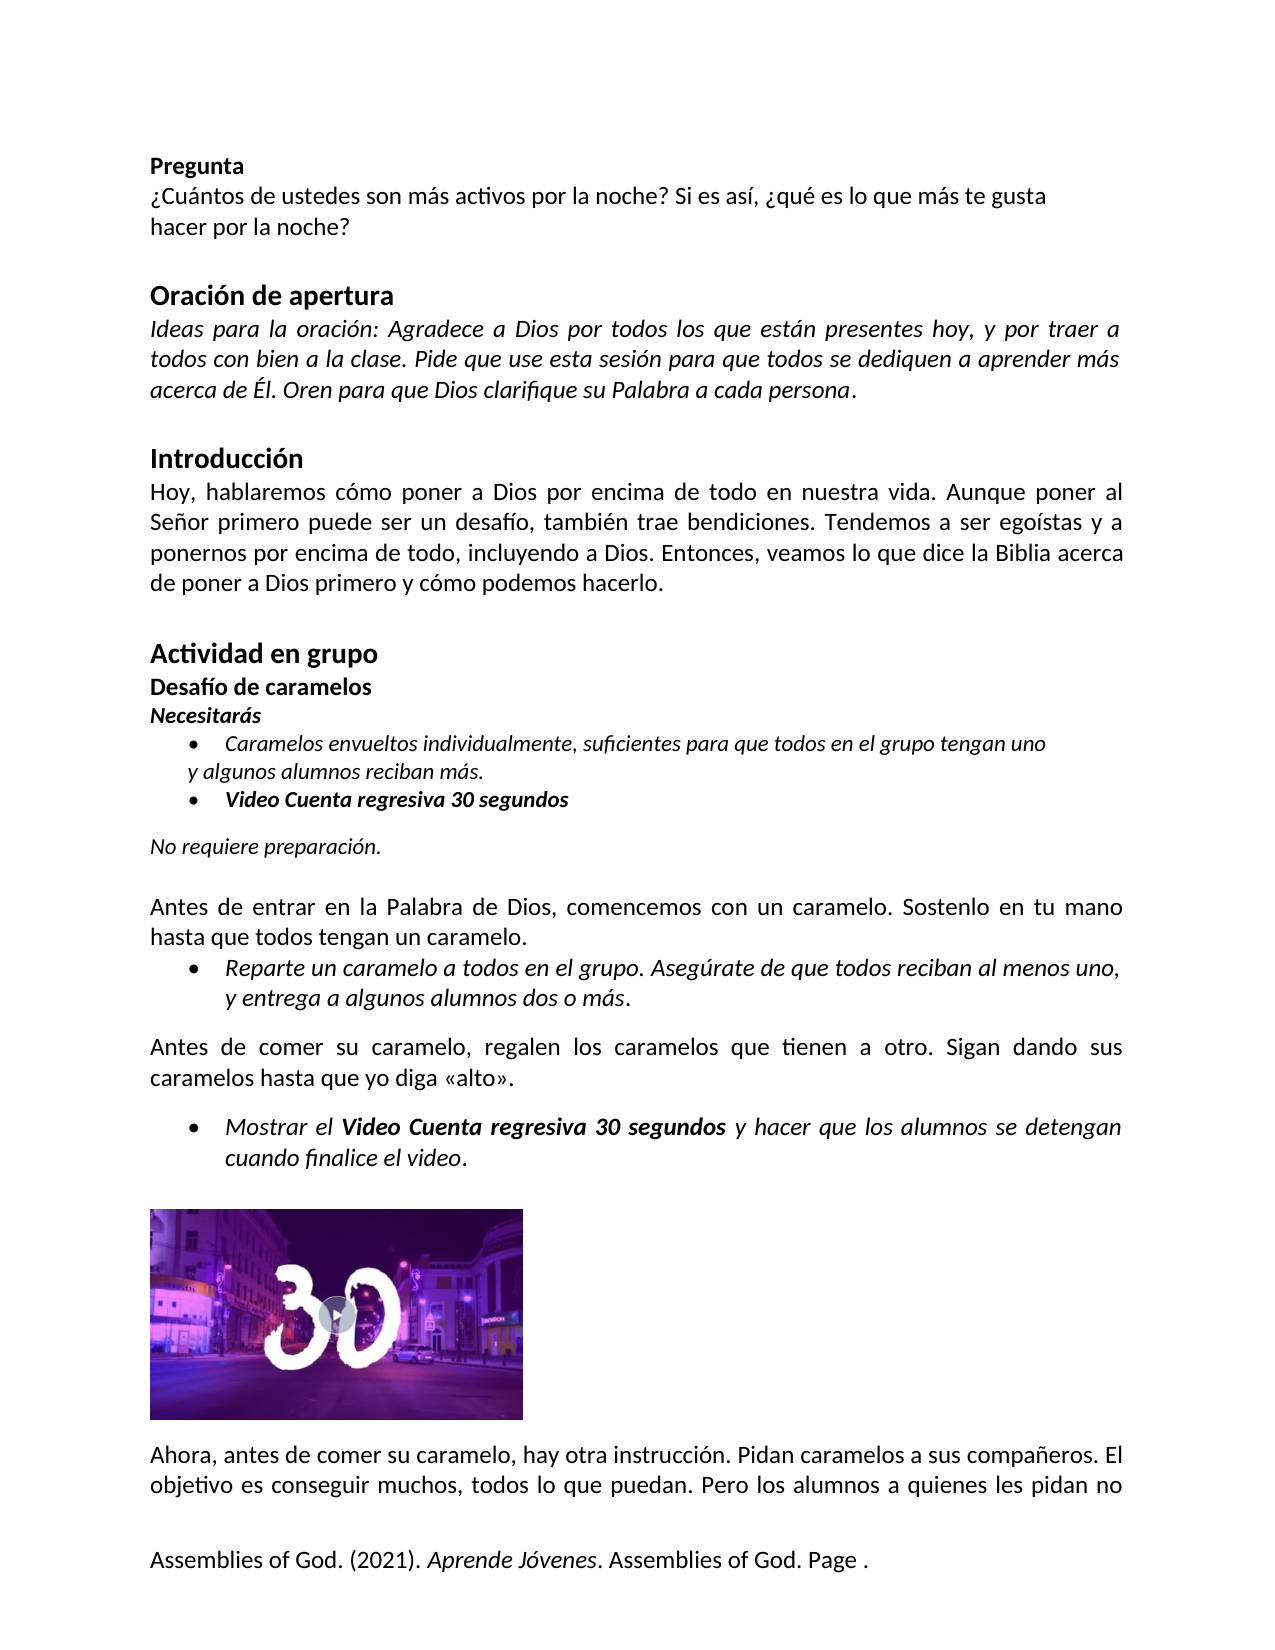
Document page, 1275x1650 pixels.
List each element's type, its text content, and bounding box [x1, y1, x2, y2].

text • Reparte un caramelo a todos en el grupo. Asegúrate de que todos reciban al menos uno, y entrega a algunos alumnos dos o más. [187, 952, 1125, 1013]
text • Mostrar el Video Cuenta regresiva 30 segundos y hacer que los alumnos se detengan cuando finalice el video. [187, 1111, 1125, 1172]
text Antes de comer su caramelo, regalen los caramelos que tienen a otro. Sigan dando sus caramelos hasta que yo diga «alto». [150, 1032, 1125, 1093]
table_header Pregunta ¿Cuántos de ustedes son más activos por la noche? Si es así, ¿qué es lo que más te gusta hacer por la noche? [150, 150, 1050, 242]
text Oración de apertura [150, 277, 1125, 313]
text Actividad en grupo [150, 635, 1125, 671]
picture [150, 1209, 523, 1420]
text Introducción [150, 440, 1125, 476]
text Hoy, hablaremos cómo poner a Dios por encima de todo en nuestra vida. Aunque poner al Señor primero puede ser un desafío, también trae bendiciones. Tendemos a ser egoístas y a ponernos por encima de todo, incluyendo a Dios. Entonces, veamos lo que dice la Biblia acerca de poner a Dios primero y cómo podemos hacerlo. [150, 476, 1125, 598]
table_header Necesitarás • Caramelos envueltos individualmente, suficientes para que todos en el grupo tengan uno y algunos alumnos reciban más. • Video Cuenta regresiva 30 segundos No requiere preparación. [150, 701, 1050, 860]
text Antes de entrar en la Palabra de Dios, comencemos con un caramelo. Sostenlo en tu mano hasta que todos tengan un caramelo. [150, 891, 1125, 952]
text Desafío de caramelos [150, 671, 1125, 701]
text Ideas para la oración: Agradece a Dios por todos los que están presentes hoy, y por traer a todos con bien a la clase. Pide que use esta sesión para que todos se dediquen a aprender más acerca de Él. Oren para que Dios clarifique su Palabra a cada persona. [150, 313, 1125, 404]
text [150, 1439, 1125, 1500]
